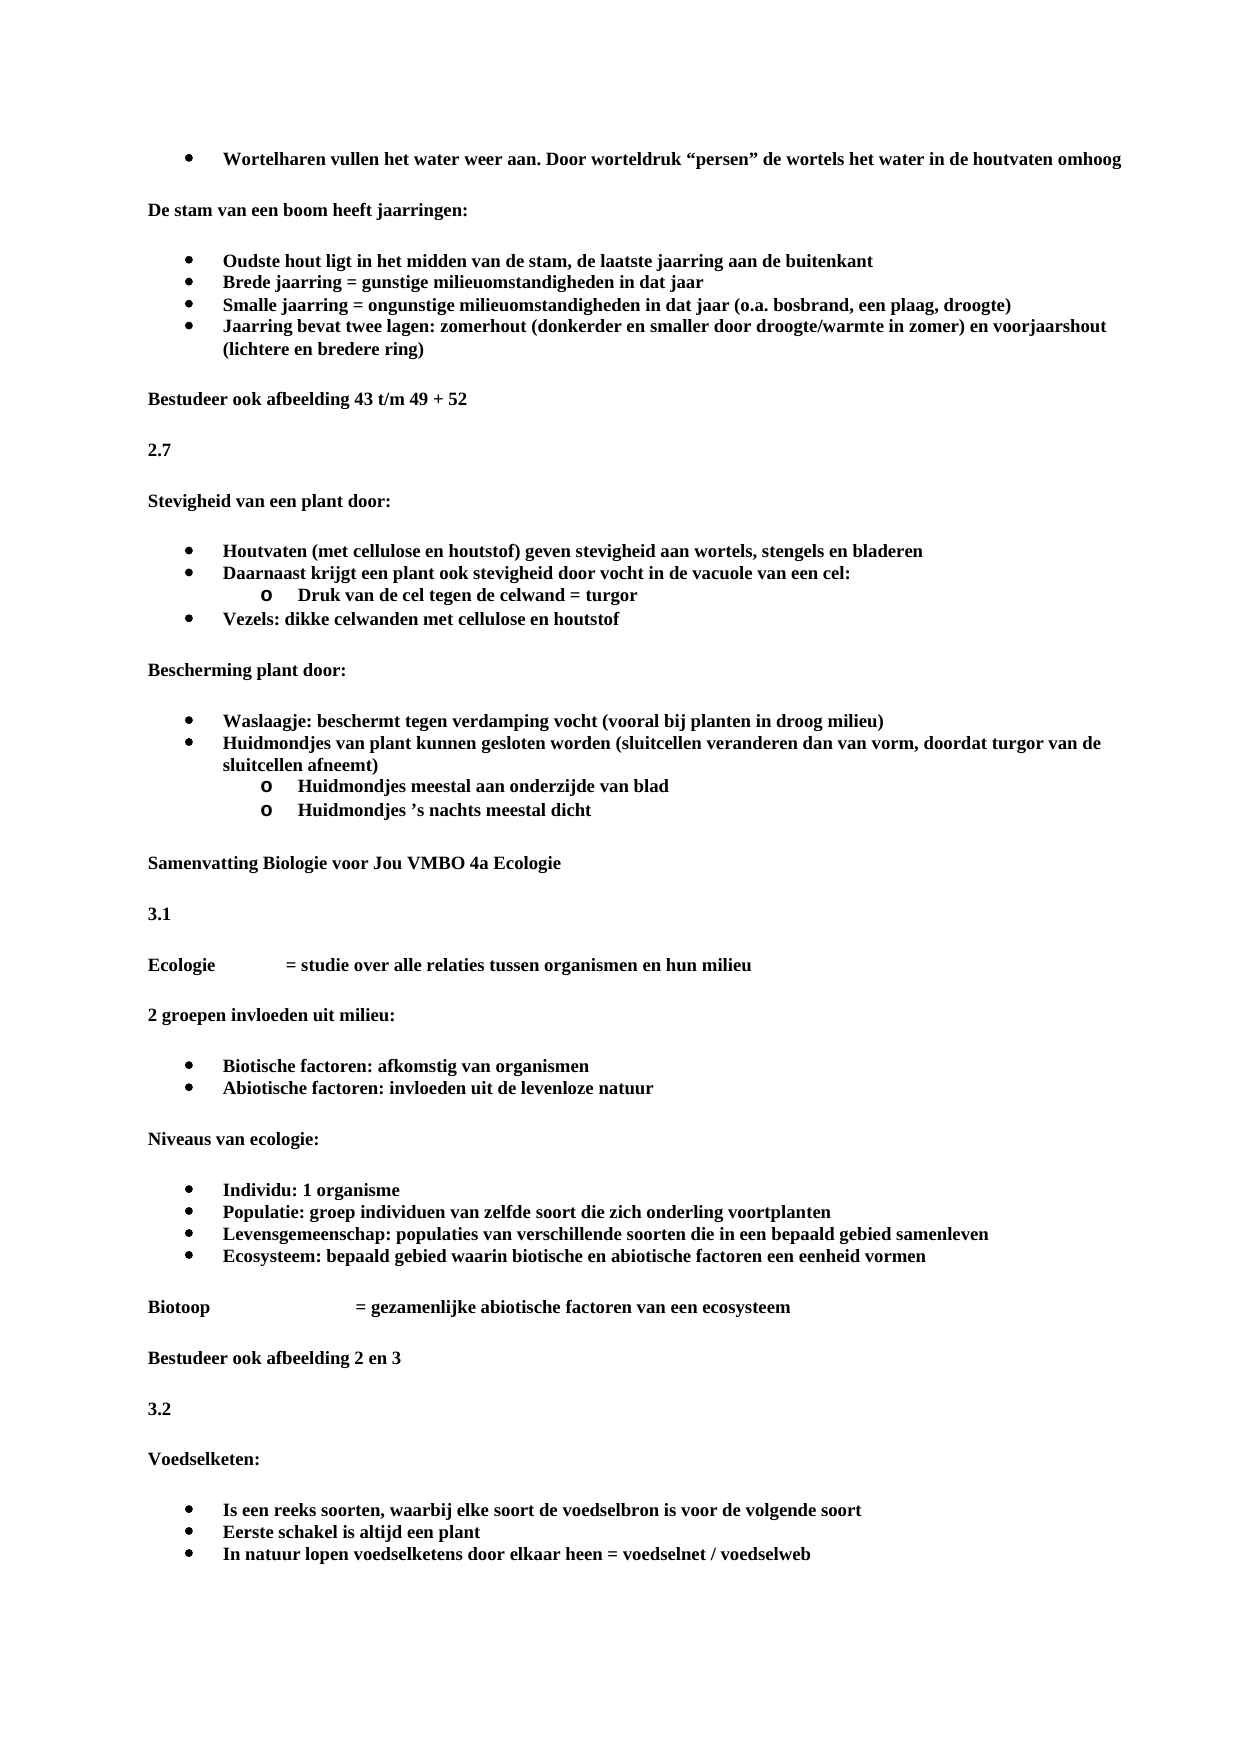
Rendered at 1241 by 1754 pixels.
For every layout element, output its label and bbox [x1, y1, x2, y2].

table_cell [148, 148, 1178, 852]
table_cell [148, 852, 1178, 1594]
